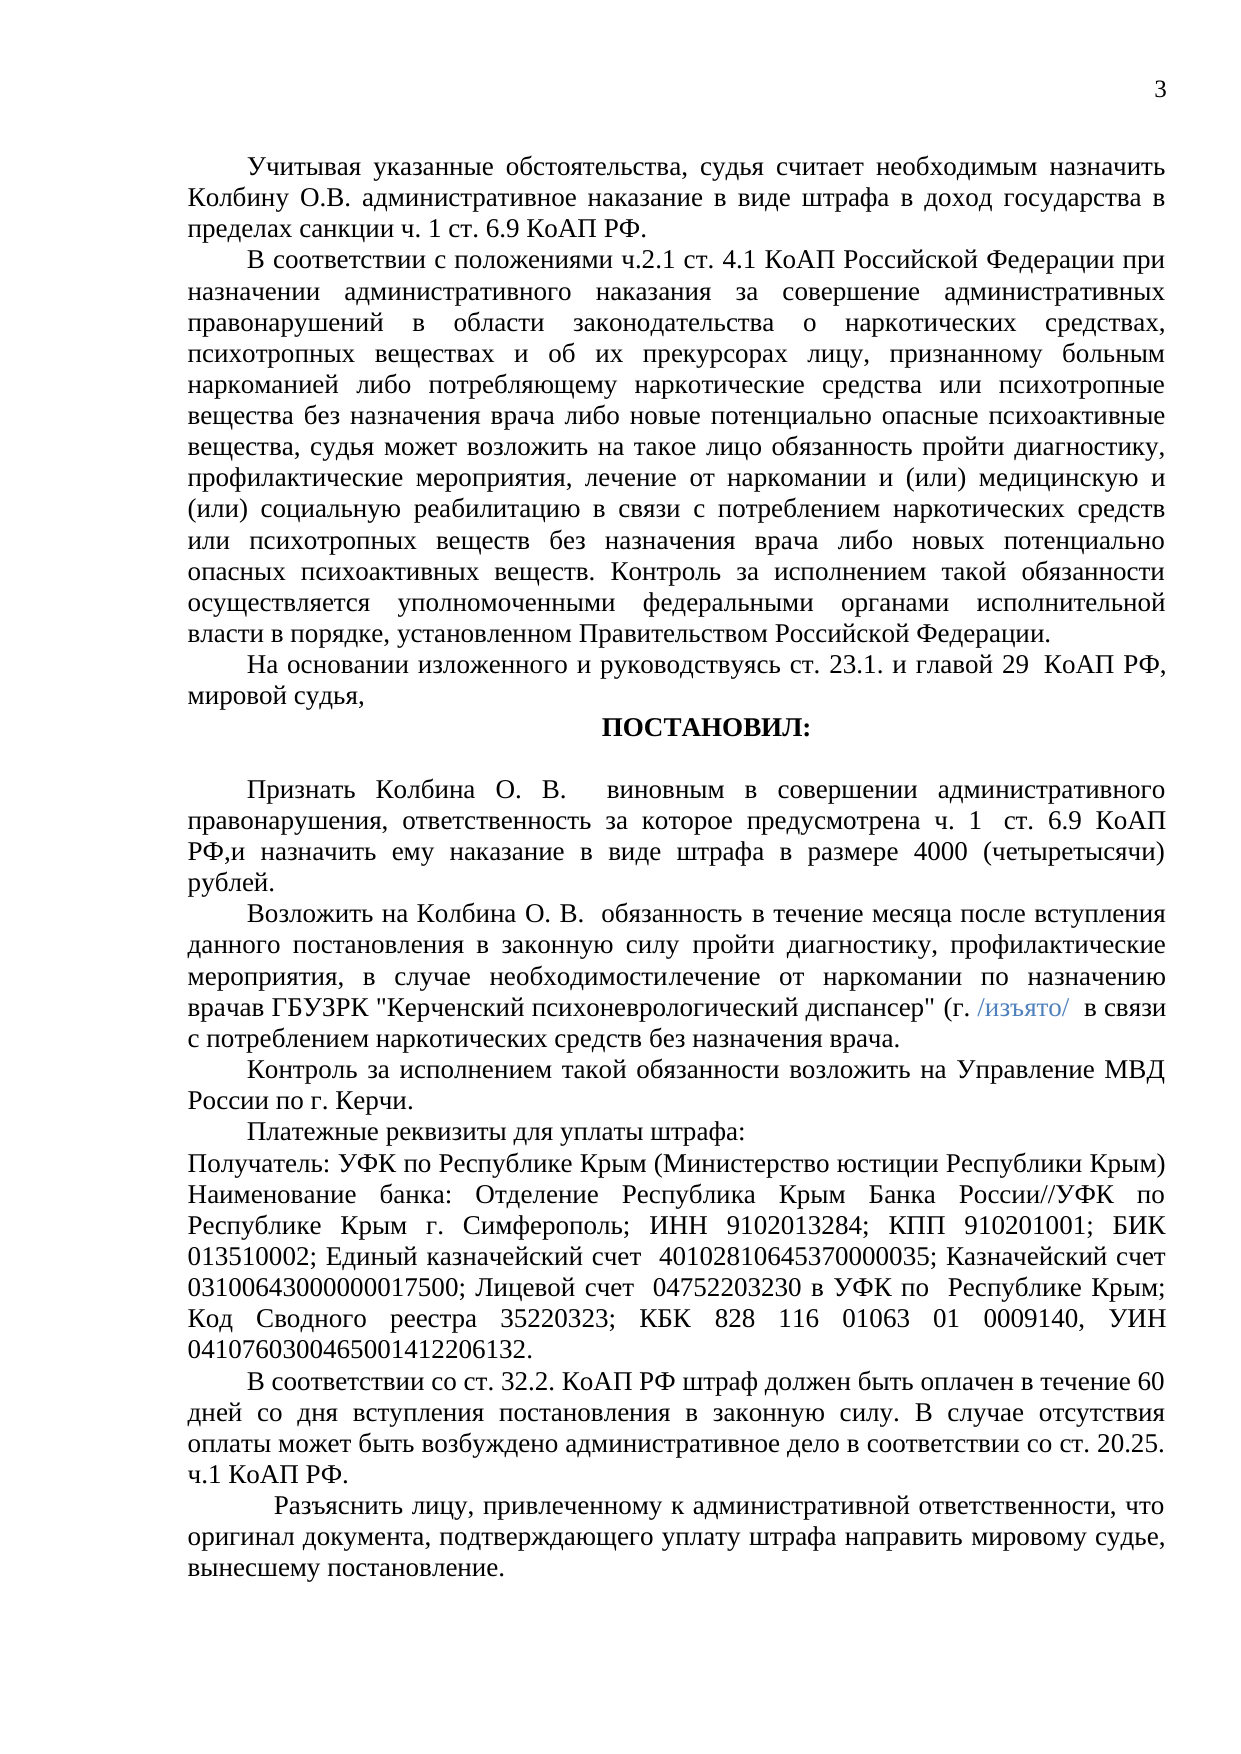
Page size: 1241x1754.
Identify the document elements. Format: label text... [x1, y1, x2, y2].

text В соответствии со ст. 32.2. КоАП РФ штраф должен быть оплачен в течение 60 дней со дня вступления постановления в законную силу. В случае отсутствия оплаты может быть возбуждено административное дело в соответствии со ст. 20.25. ч.1 КоАП РФ. [187, 1365, 1167, 1489]
text Разъяснить лицу, привлеченному к административной ответственности, что оригинал документа, подтверждающего уплату штрафа направить мировому судье, вынесшему постановление. [187, 1489, 1167, 1583]
text Контроль за исполнением такой обязанности возложить на Управление МВД России по г. Керчи. [187, 1053, 1167, 1116]
text На основании изложенного и руководствуясь ст. 23.1. и главой 29 КоАП РФ, мировой судья, [187, 648, 1167, 711]
text Платежные реквизиты для уплаты штрафа: [187, 1116, 1167, 1147]
text Учитывая указанные обстоятельства, судья считает необходимым назначить Колбину О.В. административное наказание в виде штрафа в доход государства в пределах санкции ч. 1 ст. 6.9 КоАП РФ. [187, 150, 1167, 243]
text Признать Колбина О. В. виновным в совершении административного правонарушения, ответственность за которое предусмотрена ч. 1 ст. 6.9 КоАП РФ,и назначить ему наказание в виде штрафа в размере 4000 (четыретысячи) рублей. [187, 773, 1167, 897]
subtitle Возложить на Колбина О. В. обязанность в течение месяца после вступления данного постановления в законную силу пройти диагностику, профилактические мероприятия, в случае необходимостилечение от наркомании по назначению врачав ГБУЗРК "Керченский психоневрологический диспансер" (г. /изъято/ в связи с потреблением наркотических средств без назначения врача. [187, 897, 1167, 1053]
text Получатель: УФК по Республике Крым (Министерство юстиции Республики Крым) Наименование банка: Отделение Республика Крым Банка России//УФК по Республике Крым г. Симферополь; ИНН 9102013284; КПП 910201001; БИК 013510002; Единый казначейский счет 40102810645370000035; Казначейский счет 03100643000000017500; Лицевой счет 04752203230 в УФК по Республике Крым; Код Сводного реестра 35220323; КБК 828 116 01063 01 0009140, УИН 0410760300465001412206132. [187, 1147, 1167, 1365]
text ПОСТАНОВИЛ: [187, 711, 1167, 742]
text В соответствии с положениями ч.2.1 ст. 4.1 КоАП Российской Федерации при назначении административного наказания за совершение административных правонарушений в области законодательства о наркотических средствах, психотропных веществах и об их прекурсорах лицу, признанному больным наркоманией либо потребляющему наркотические средства или психотропные вещества без назначения врача либо новые потенциально опасные психоактивные вещества, судья может возложить на такое лицо обязанность пройти диагностику, профилактические мероприятия, лечение от наркомании и (или) медицинскую и (или) социальную реабилитацию в связи с потреблением наркотических средств или психотропных веществ без назначения врача либо новых потенциально опасных психоактивных веществ. Контроль за исполнением такой обязанности осуществляется уполномоченными федеральными органами исполнительной власти в порядке, установленном Правительством Российской Федерации. [187, 243, 1167, 648]
